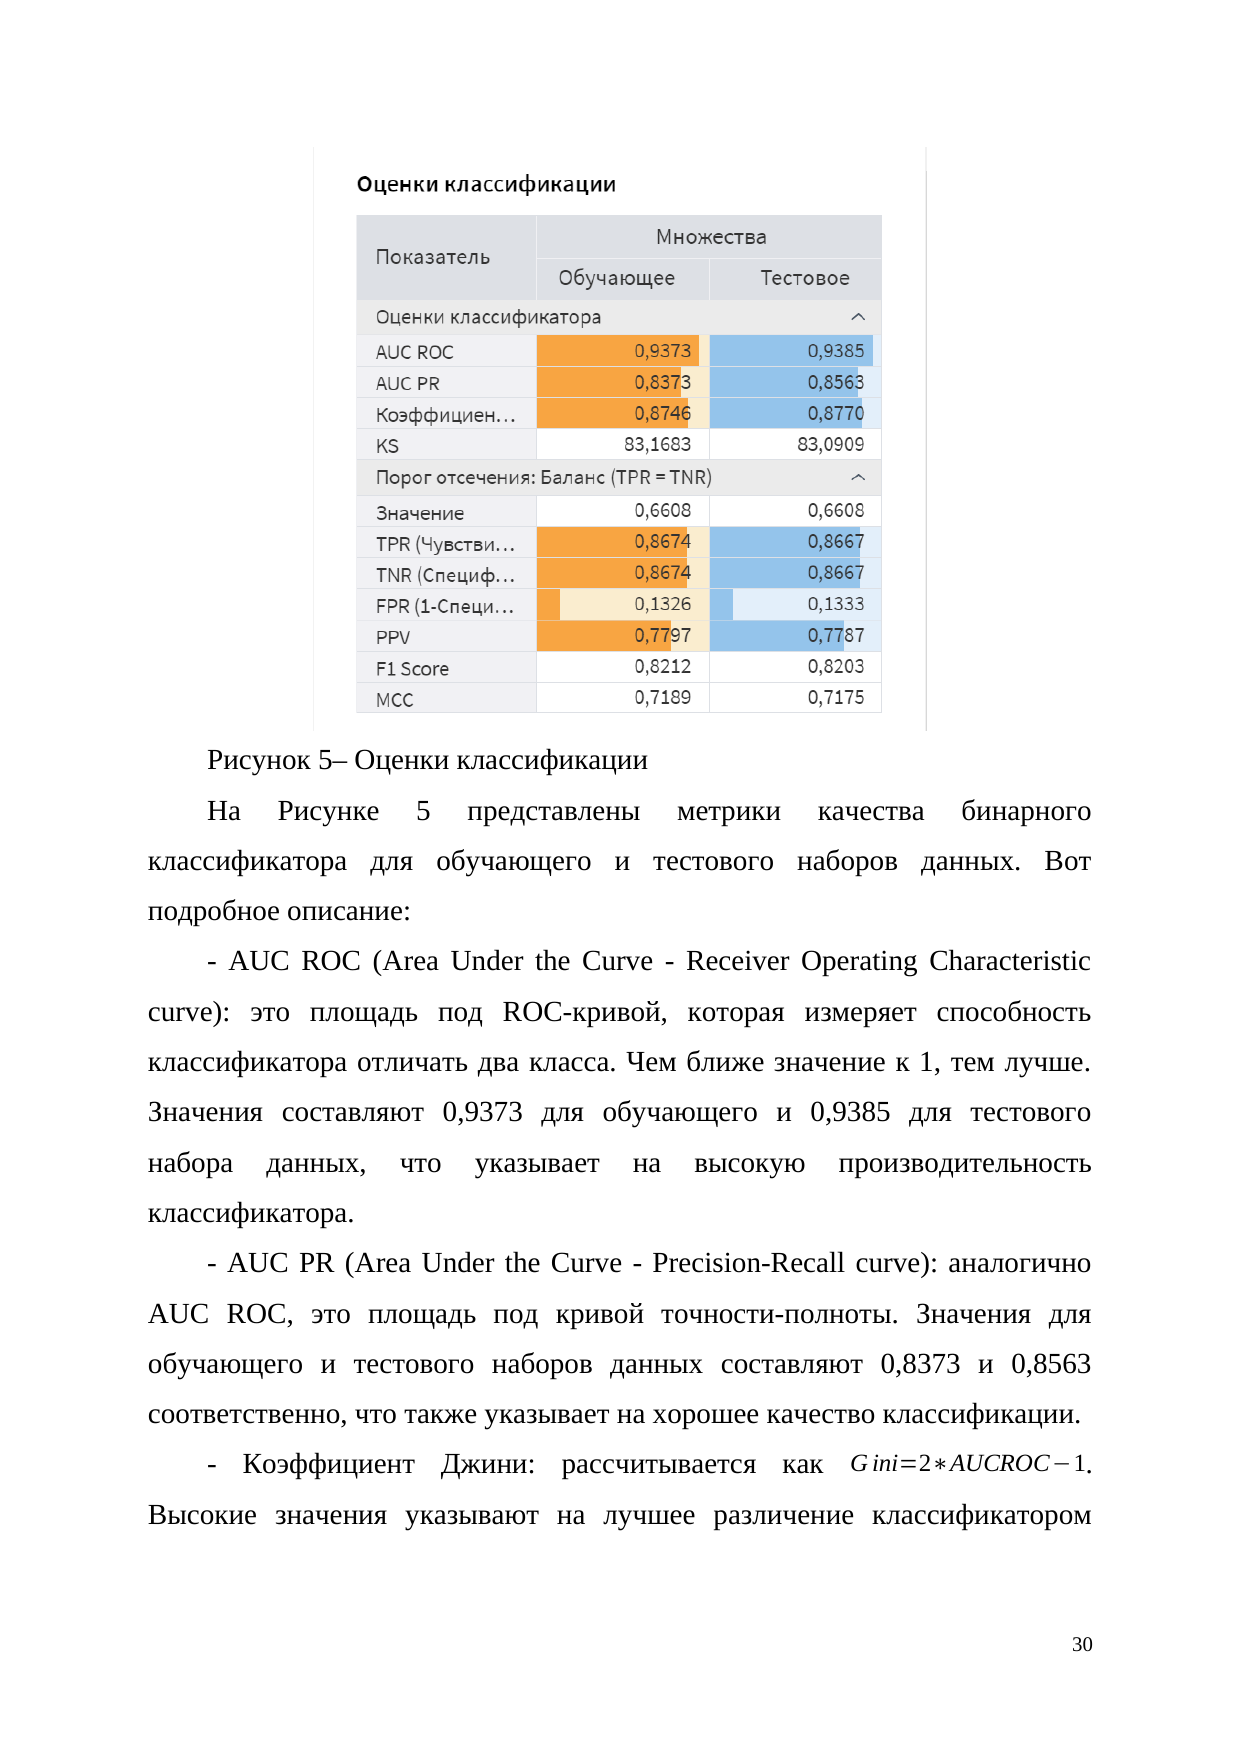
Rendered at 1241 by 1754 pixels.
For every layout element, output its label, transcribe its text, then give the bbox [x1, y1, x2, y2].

text На Рисунке 5 представлены метрики качества бинарного классификатора для обучающего и тестового наборов данных. Вот подробное описание: [148, 793, 1092, 927]
text Рисунок 5– Оценки классификации [148, 742, 1092, 776]
picture [313, 147, 927, 731]
text - AUC ROC (Area Under the Curve - Receiver Operating Characteristic curve): это площадь под ROC-кривой, которая измеряет способность классификатора отличать два класса. Чем ближе значение к 1, тем лучше. Значения составляют 0,9373 для обучающего и 0,9385 для тестового набора данных, что указывает на высокую производительность классификатора. [148, 943, 1092, 1229]
text - AUC PR (Area Under the Curve - Precision-Recall curve): аналогично AUC ROC, это площадь под кривой точности-полноты. Значения для обучающего и тестового наборов данных составляют 0,8373 и 0,8563 соответственно, что также указывает на хорошее качество классификации. [148, 1245, 1092, 1430]
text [148, 1447, 1092, 1531]
